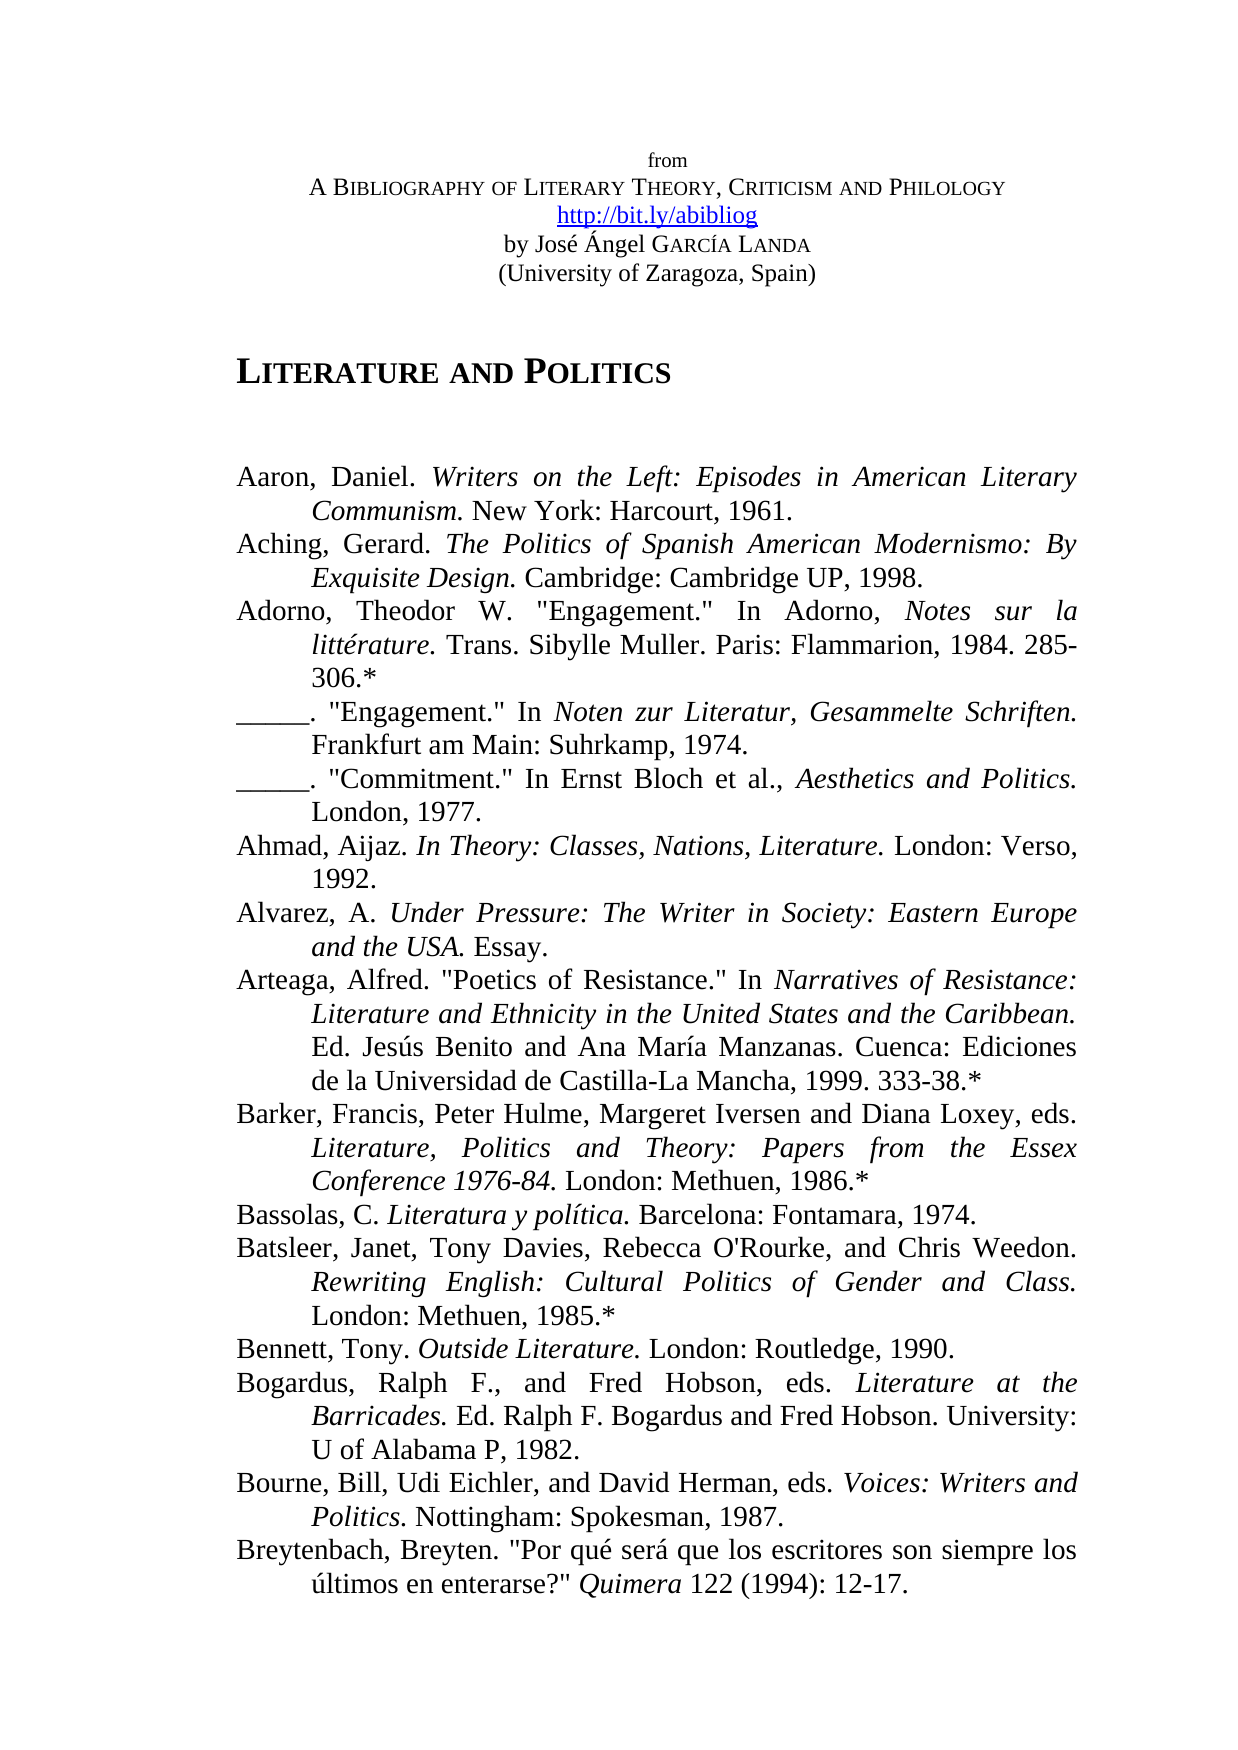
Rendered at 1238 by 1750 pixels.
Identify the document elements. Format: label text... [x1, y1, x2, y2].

text Batsleer, Janet, Tony Davies, Rebecca O'Rourke, and Chris Weedon. Rewriting English: Cultural Politics of Gender and Class. London: Methuen, 1985.* [236, 1231, 1078, 1331]
text Arteaga, Alfred. "Poetics of Resistance." In Narratives of Resistance: Literature and Ethnicity in the United States and the Caribbean. Ed. Jesús Benito and Ana María Manzanas. Cuenca: Ediciones de la Universidad de Castilla-La Mancha, 1999. 333-38.* [236, 962, 1078, 1096]
text Aaron, Daniel. Writers on the Left: Episodes in American Literary Communism. New York: Harcourt, 1961. [236, 459, 1078, 526]
text Barker, Francis, Peter Hulme, Margeret Iversen and Diana Loxey, eds. Literature, Politics and Theory: Papers from the Essex Conference 1976-84. London: Methuen, 1986.* [236, 1096, 1078, 1197]
text Aching, Gerard. The Politics of Spanish American Modernismo: By Exquisite Design. Cambridge: Cambridge UP, 1998. [236, 526, 1077, 593]
text A Bibliography of Literary Theory, Criticism and Philology [236, 172, 1078, 200]
text from [236, 148, 1078, 172]
text _____. "Commitment." In Ernst Bloch et al., Aesthetics and Politics. London, 1977. [236, 761, 1078, 828]
text Bogardus, Ralph F., and Fred Hobson, eds. Literature at the Barricades. Ed. Ralph F. Bogardus and Fred Hobson. University: U of Alabama P, 1982. [236, 1365, 1078, 1465]
text Bassolas, C. Literatura y política. Barcelona: Fontamara, 1974. [236, 1197, 1078, 1231]
text by José Ángel García Landa [236, 229, 1078, 258]
text http://bit.ly/abibliog [236, 200, 1078, 229]
text Literature and Politics [236, 349, 1078, 392]
text Bourne, Bill, Udi Eichler, and David Herman, eds. Voices: Writers and Politics. Nottingham: Spokesman, 1987. [236, 1465, 1078, 1532]
text Ahmad, Aijaz. In Theory: Classes, Nations, Literature. London: Verso, 1992. [236, 828, 1078, 895]
text (University of Zaragoza, Spain) [236, 258, 1078, 287]
text Bennett, Tony. Outside Literature. London: Routledge, 1990. [236, 1331, 1078, 1365]
text Adorno, Theodor W. "Engagement." In Adorno, Notes sur la littérature. Trans. Sibylle Muller. Paris: Flammarion, 1984. 285-306.* [236, 593, 1078, 694]
text Alvarez, A. Under Pressure: The Writer in Society: Eastern Europe and the USA. Essay. [236, 895, 1078, 962]
text Breytenbach, Breyten. "Por qué será que los escritores son siempre los últimos en enterarse?" Quimera 122 (1994): 12-17. [236, 1532, 1078, 1599]
text _____. "Engagement." In Noten zur Literatur, Gesammelte Schriften. Frankfurt am Main: Suhrkamp, 1974. [236, 694, 1078, 761]
